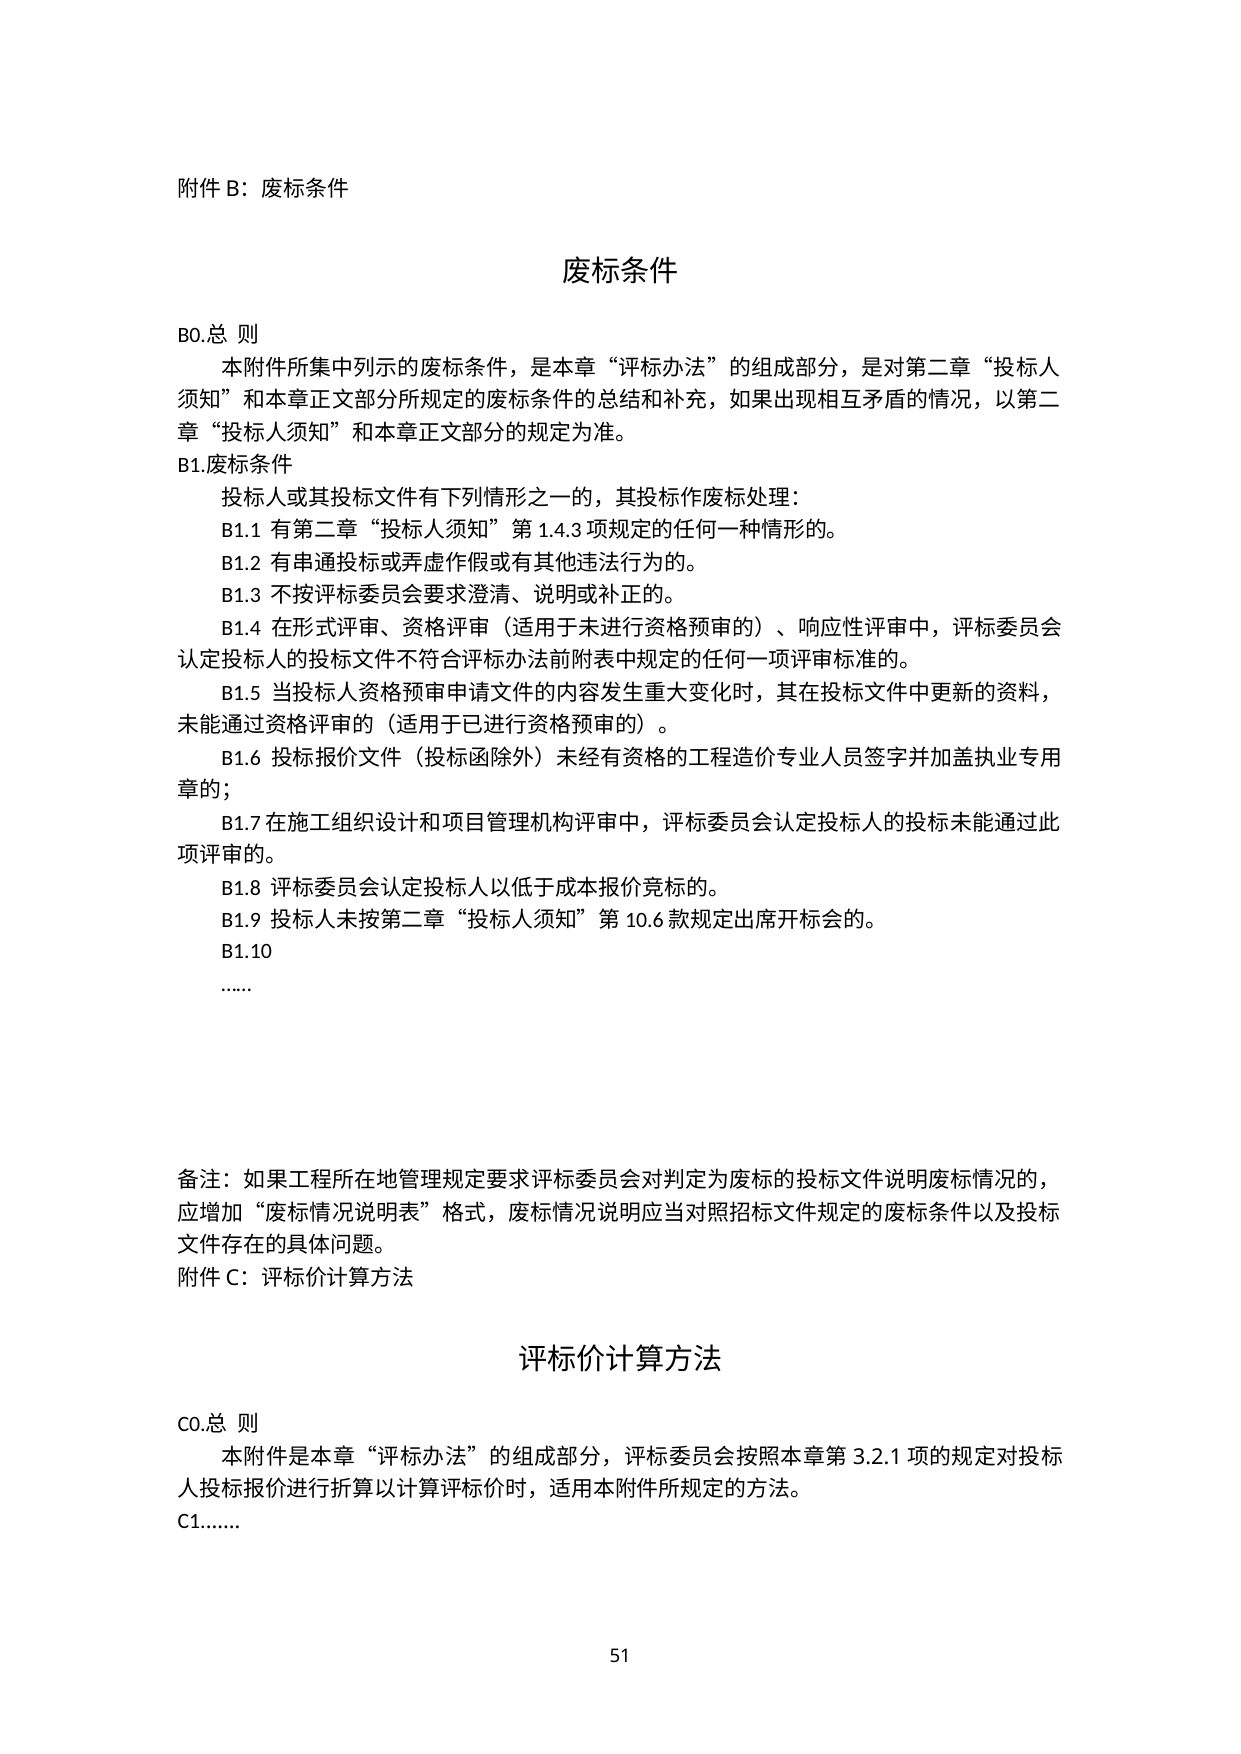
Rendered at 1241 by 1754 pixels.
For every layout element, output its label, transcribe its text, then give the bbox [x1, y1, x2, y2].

text 评标价计算方法 [177, 1324, 1063, 1389]
text 附件B：废标条件 [177, 171, 1063, 203]
text 备注：如果工程所在地管理规定要求评标委员会对判定为废标的投标文件说明废标情况的，应增加“废标情况说明表”格式，废标情况说明应当对照招标文件规定的废标条件以及投标文件存在的具体问题。 [177, 1162, 1063, 1259]
text B1.4 在形式评审、资格评审（适用于未进行资格预审的）、响应性评审中，评标委员会认定投标人的投标文件不符合评标办法前附表中规定的任何一项评审标准的。 [177, 609, 1063, 674]
text C1.…… [177, 1503, 1063, 1536]
text B1.6 投标报价文件（投标函除外）未经有资格的工程造价专业人员签字并加盖执业专用章的； [177, 739, 1063, 804]
text B1.9 投标人未按第二章“投标人须知”第10.6款规定出席开标会的。 [177, 902, 1063, 934]
text 废标条件 [177, 236, 1063, 301]
text …… [177, 967, 1063, 999]
text B1.7在施工组织设计和项目管理机构评审中，评标委员会认定投标人的投标未能通过此项评审的。 [177, 804, 1063, 869]
text 投标人或其投标文件有下列情形之一的，其投标作废标处理： [177, 479, 1063, 512]
text B1.1 有第二章“投标人须知”第1.4.3项规定的任何一种情形的。 [177, 512, 1063, 544]
text B0.总 则 [177, 317, 1063, 349]
text 附件C：评标价计算方法 [177, 1259, 1063, 1292]
text B1.8 评标委员会认定投标人以低于成本报价竞标的。 [177, 869, 1063, 902]
text B1.2 有串通投标或弄虚作假或有其他违法行为的。 [177, 544, 1063, 577]
text B1.5 当投标人资格预审申请文件的内容发生重大变化时，其在投标文件中更新的资料，未能通过资格评审的（适用于已进行资格预审的）。 [177, 674, 1063, 739]
text 本附件是本章“评标办法”的组成部分，评标委员会按照本章第3.2.1项的规定对投标人投标报价进行折算以计算评标价时，适用本附件所规定的方法。 [177, 1438, 1063, 1503]
text B1.废标条件 [177, 447, 1063, 479]
text C0.总 则 [177, 1406, 1063, 1438]
text B1.3 不按评标委员会要求澄清、说明或补正的。 [177, 577, 1063, 609]
text B1.10 [177, 934, 1063, 967]
text 本附件所集中列示的废标条件，是本章“评标办法”的组成部分，是对第二章“投标人须知”和本章正文部分所规定的废标条件的总结和补充，如果出现相互矛盾的情况，以第二章“投标人须知”和本章正文部分的规定为准。 [177, 349, 1063, 447]
